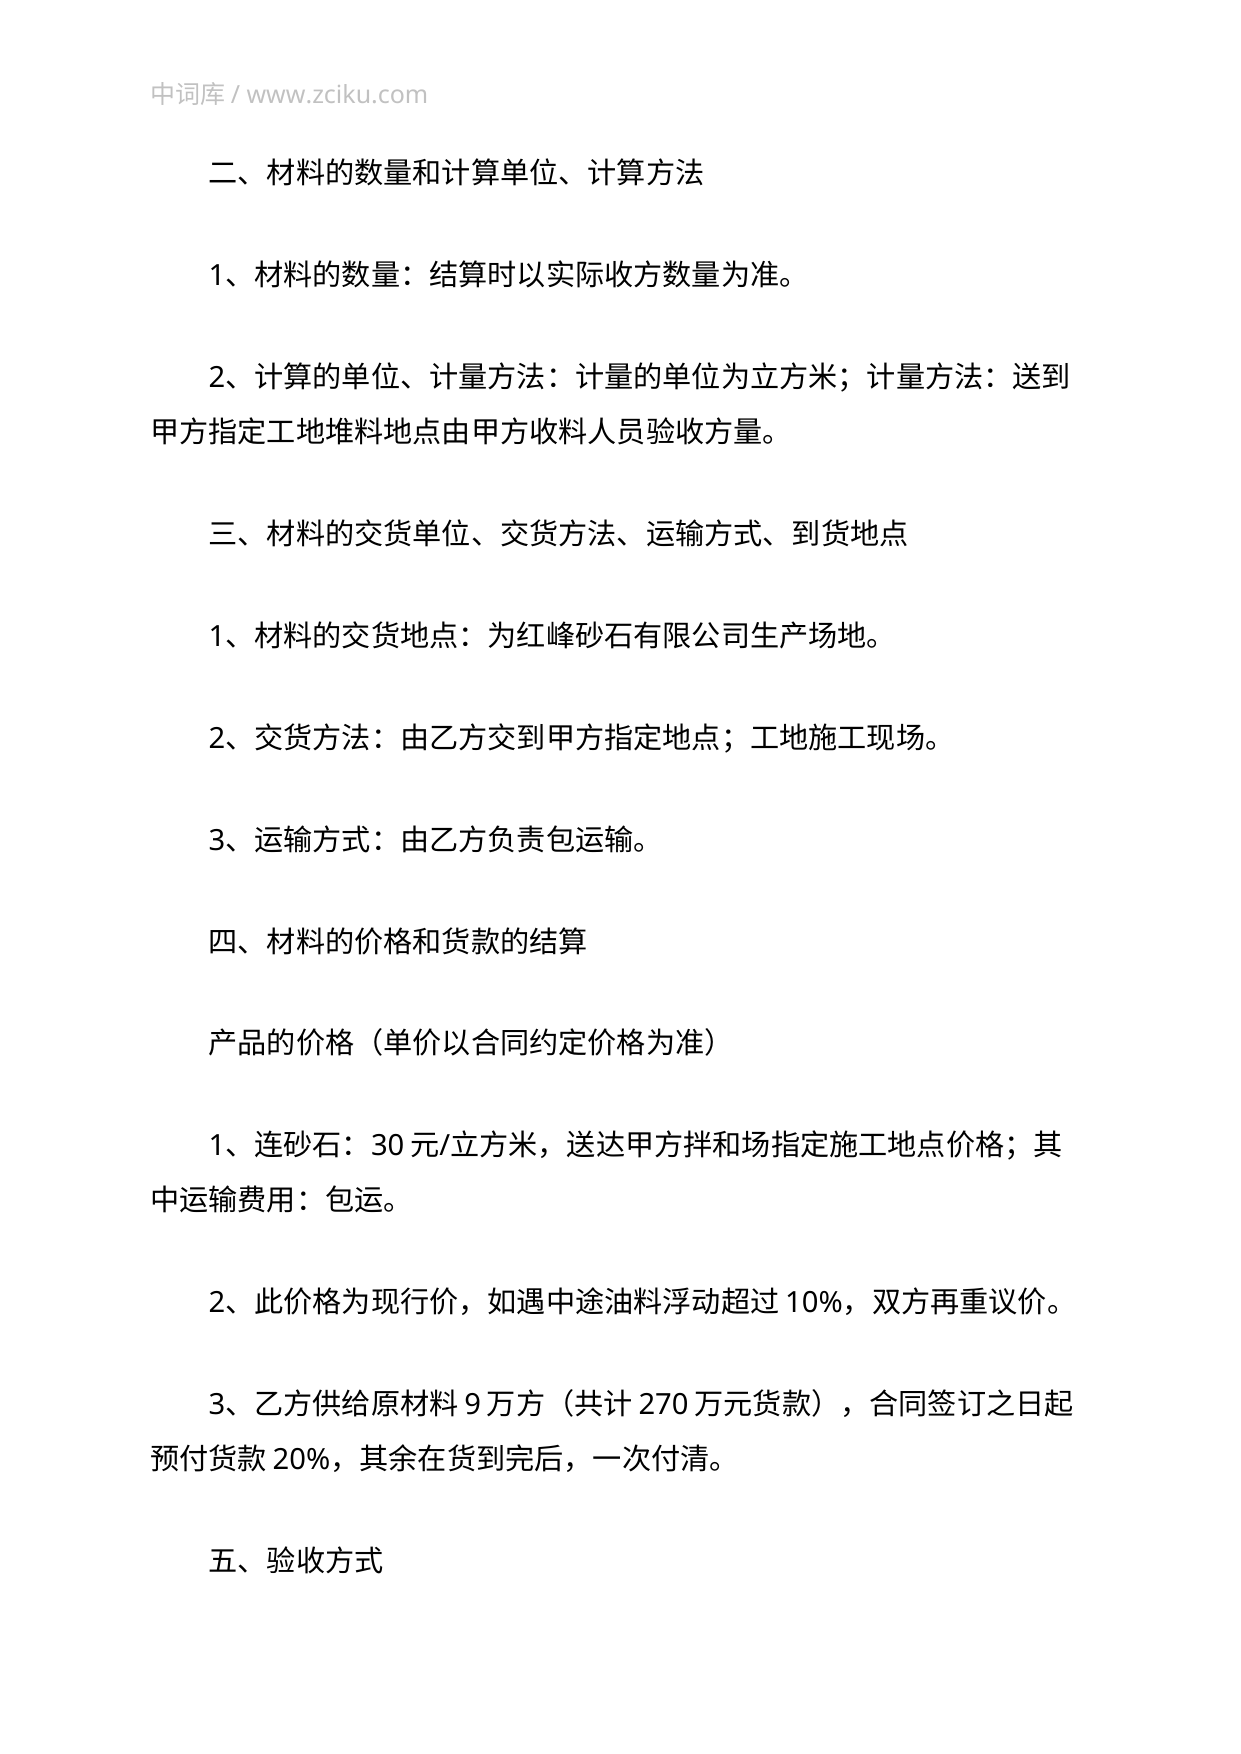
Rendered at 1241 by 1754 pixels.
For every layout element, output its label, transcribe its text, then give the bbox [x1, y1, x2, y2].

text 1、材料的数量：结算时以实际收方数量为准。 [150, 252, 1090, 294]
text 产品的价格（单价以合同约定价格为准） [150, 1020, 1090, 1062]
text 五、验收方式 [150, 1537, 1090, 1580]
text 四、材料的价格和货款的结算 [150, 918, 1090, 961]
text 2、交货方法：由乙方交到甲方指定地点；工地施工现场。 [150, 714, 1090, 757]
text 2、计算的单位、计量方法：计量的单位为立方米；计量方法：送到甲方指定工地堆料地点由甲方收料人员验收方量。 [150, 354, 1090, 451]
text 2、此价格为现行价，如遇中途油料浮动超过10%，双方再重议价。 [150, 1278, 1090, 1321]
text 二、材料的数量和计算单位、计算方法 [150, 150, 1090, 192]
text 1、材料的交货地点：为红峰砂石有限公司生产场地。 [150, 612, 1090, 655]
text 3、运输方式：由乙方负责包运输。 [150, 816, 1090, 859]
text 三、材料的交货单位、交货方法、运输方式、到货地点 [150, 511, 1090, 553]
text 3、乙方供给原材料9万方（共计270万元货款），合同签订之日起预付货款20%，其余在货到完后，一次付清。 [150, 1381, 1090, 1478]
text 1、连砂石：30元/立方米，送达甲方拌和场指定施工地点价格；其中运输费用：包运。 [150, 1122, 1090, 1219]
